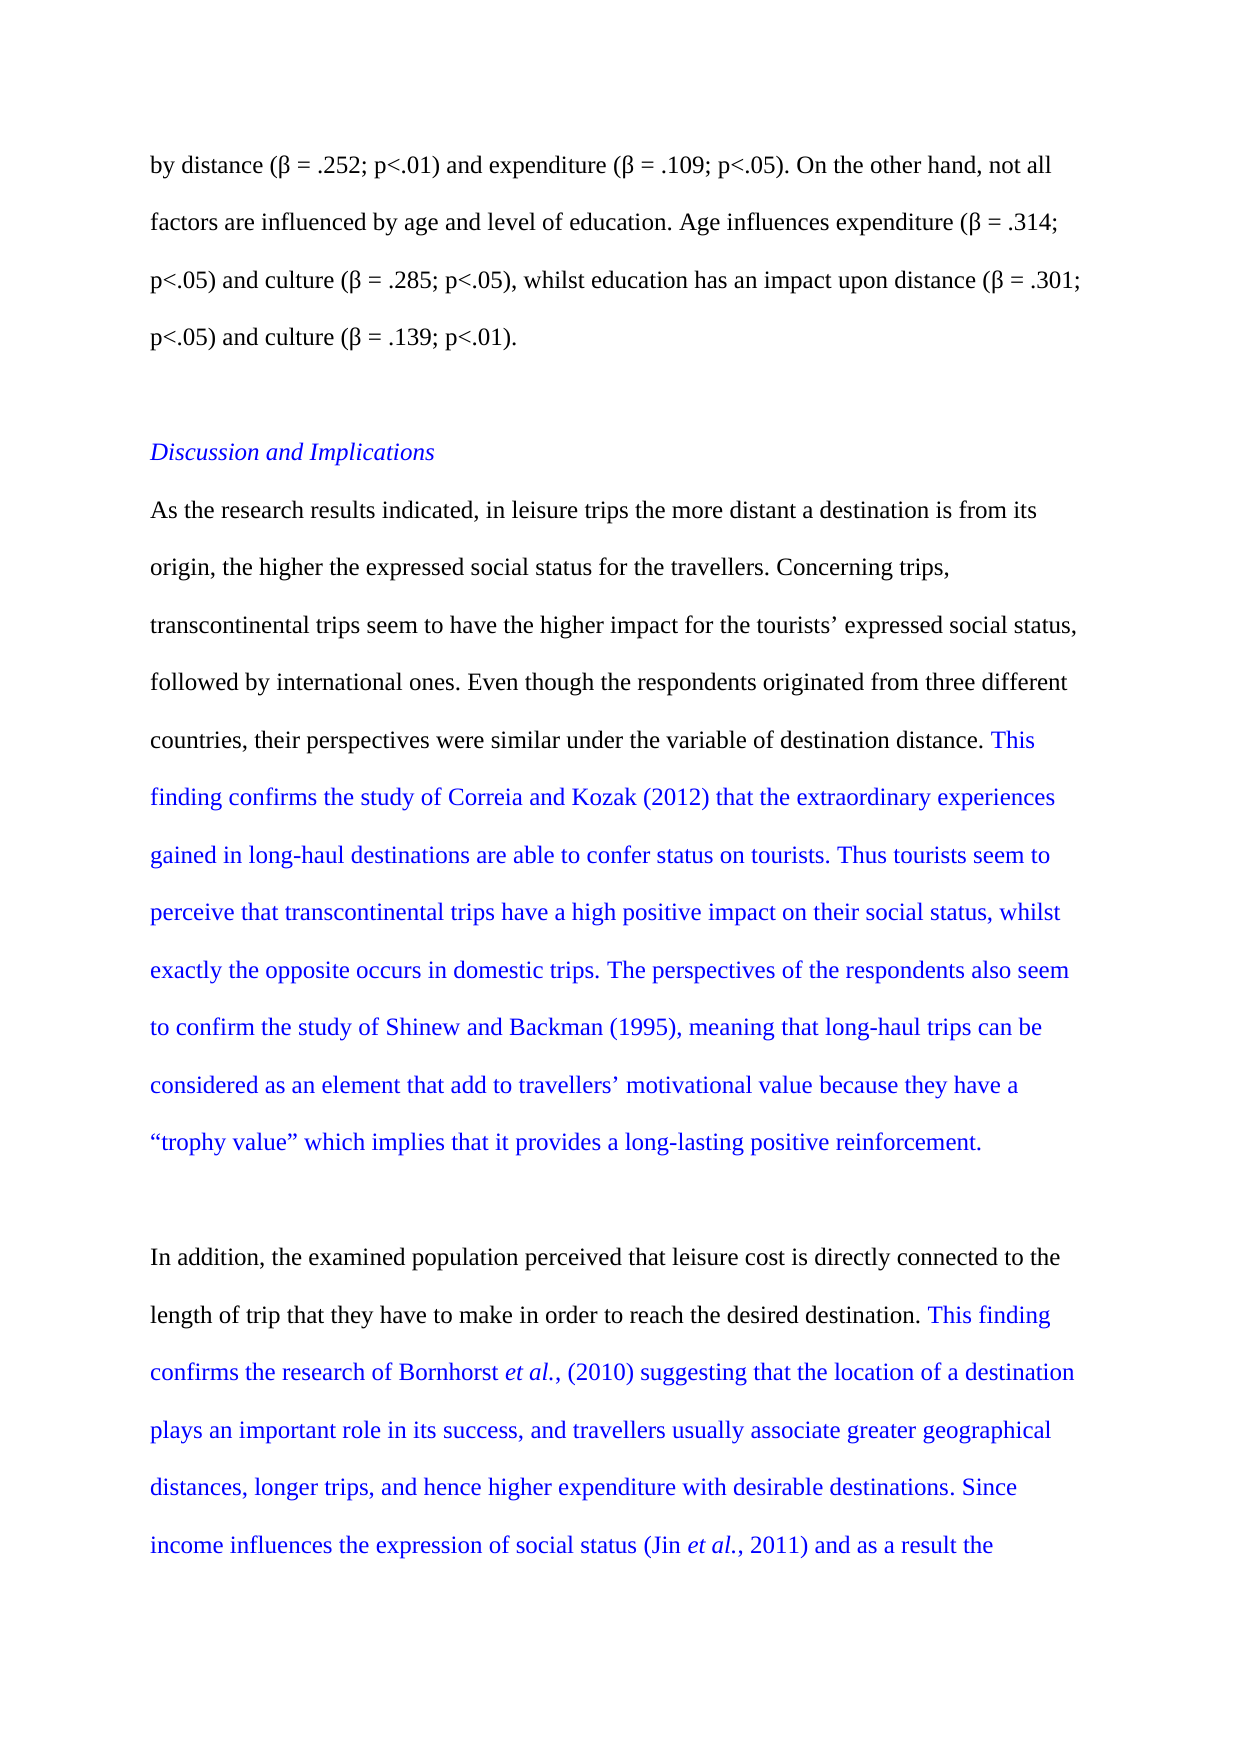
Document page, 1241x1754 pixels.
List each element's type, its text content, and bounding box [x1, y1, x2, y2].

text Discussion and Implications [150, 437, 1090, 466]
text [150, 1242, 1090, 1559]
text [150, 150, 1090, 351]
text As the research results indicated, in leisure trips the more distant a destination is from its origin, the higher the expressed social status for the travellers. Concerning trips, transcontinental trips seem to have the higher impact for the tourists’ expressed social status, followed by international ones. Even though the respondents originated from three different countries, their perspectives were similar under the variable of destination distance. This finding confirms the study of Correia and Kozak (2012) that the extraordinary experiences gained in long-haul destinations are able to confer status on tourists. Thus tourists seem to perceive that transcontinental trips have a high positive impact on their social status, whilst exactly the opposite occurs in domestic trips. The perspectives of the respondents also seem to confirm the study of Shinew and Backman (1995), meaning that long-haul trips can be considered as an element that add to travellers’ motivational value because they have a “trophy value” which implies that it provides a long-lasting positive reinforcement. [150, 495, 1090, 1156]
